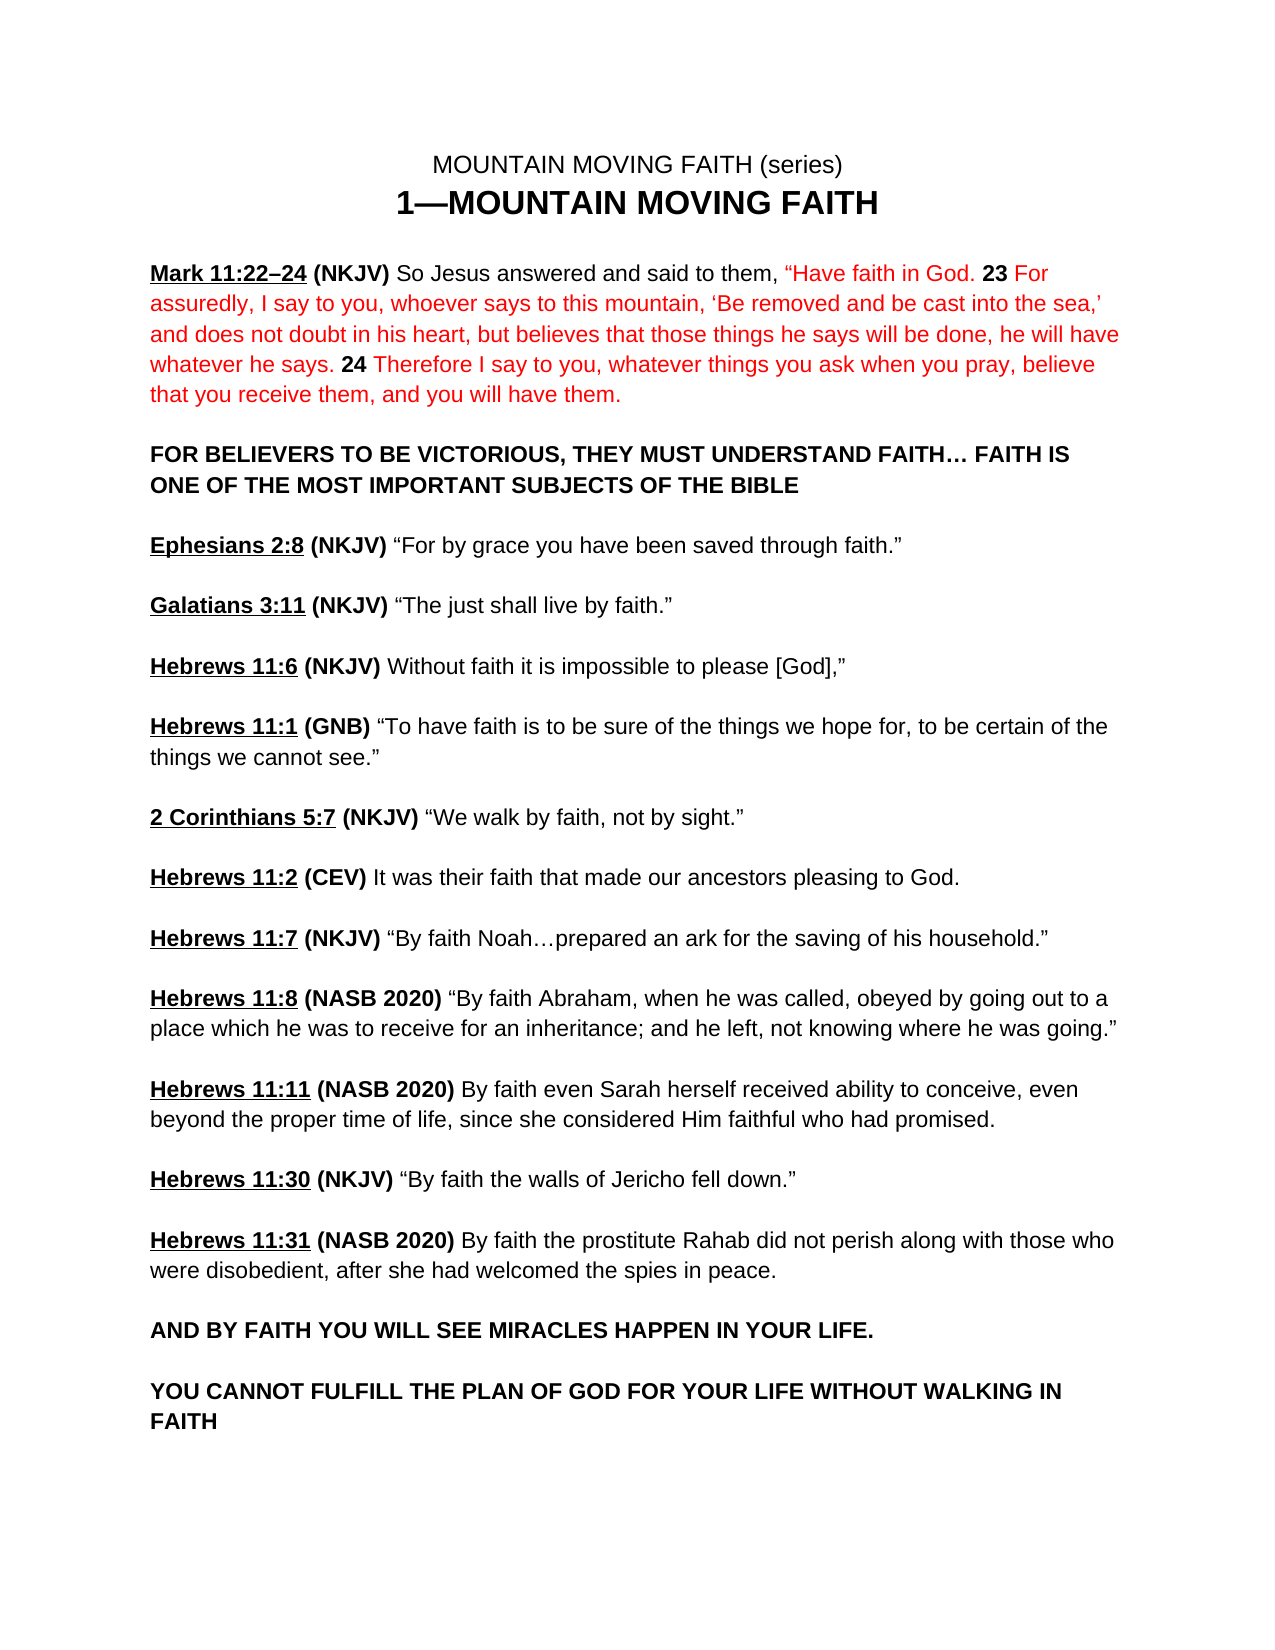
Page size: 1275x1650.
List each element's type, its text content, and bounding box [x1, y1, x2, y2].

text 2 Corinthians 5:7 (NKJV) “We walk by faith, not by sight.” [150, 804, 1125, 830]
text Hebrews 11:11 (NASB 2020) By faith even Sarah herself received ability to conceive, even beyond the proper time of life, since she considered Him faithful who had promised. [150, 1076, 1125, 1132]
text FOR BELIEVERS TO BE VICTORIOUS, THEY MUST UNDERSTAND FAITH… FAITH IS ONE OF THE MOST IMPORTANT SUBJECTS OF THE BIBLE [150, 441, 1125, 498]
text YOU CANNOT FULFILL THE PLAN OF GOD FOR YOUR LIFE WITHOUT WALKING IN FAITH [150, 1378, 1125, 1434]
text Hebrews 11:1 (GNB) “To have faith is to be sure of the things we hope for, to be certain of the things we cannot see.” [150, 713, 1125, 770]
text Ephesians 2:8 (NKJV) “For by grace you have been saved through faith.” [150, 532, 1125, 558]
text AND BY FAITH YOU WILL SEE MIRACLES HAPPEN IN YOUR LIFE. [150, 1317, 1125, 1344]
text 1—MOUNTAIN MOVING FAITH [150, 183, 1125, 221]
text MOUNTAIN MOVING FAITH (series) [150, 150, 1125, 179]
text Hebrews 11:6 (NKJV) Without faith it is impossible to please [God],” [150, 653, 1125, 679]
text Mark 11:22–24 (NKJV) So Jesus answered and said to them, “Have faith in God. 23 For assuredly, I say to you, whoever says to this mountain, ‘Be removed and be cast into the sea,’ and does not doubt in his heart, but believes that those things he says will be done, he will have whatever he says. 24 Therefore I say to you, whatever things you ask when you pray, believe that you receive them, and you will have them. [150, 260, 1125, 407]
text Galatians 3:11 (NKJV) “The just shall live by faith.” [150, 592, 1125, 619]
text Hebrews 11:30 (NKJV) “By faith the walls of Jericho fell down.” [150, 1166, 1125, 1193]
text Hebrews 11:2 (CEV) It was their faith that made our ancestors pleasing to God. [150, 864, 1125, 891]
text Hebrews 11:7 (NKJV) “By faith Noah…prepared an ark for the saving of his household.” [150, 925, 1125, 951]
text Hebrews 11:31 (NASB 2020) By faith the prostitute Rahab did not perish along with those who were disobedient, after she had welcomed the spies in peace. [150, 1227, 1125, 1283]
text Hebrews 11:8 (NASB 2020) “By faith Abraham, when he was called, obeyed by going out to a place which he was to receive for an inheritance; and he left, not knowing where he was going.” [150, 985, 1125, 1042]
